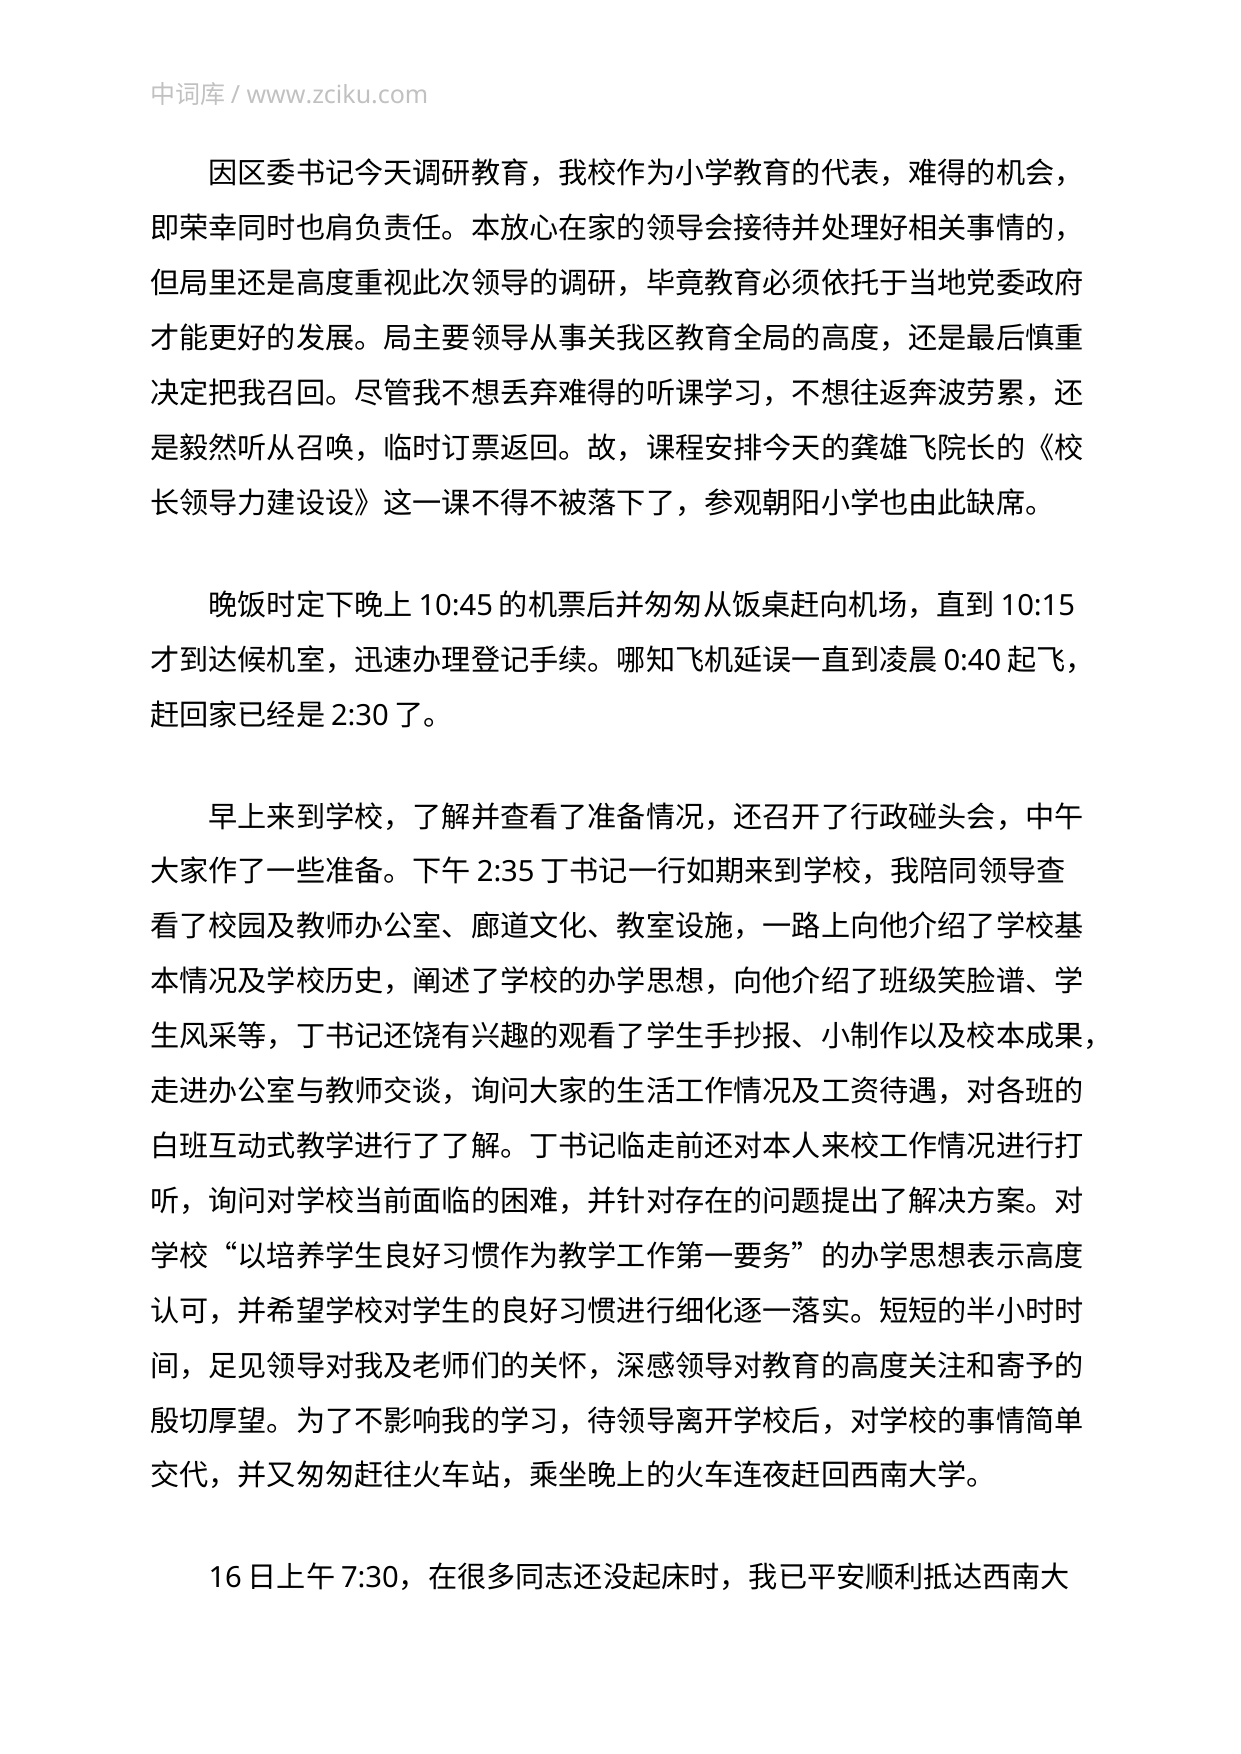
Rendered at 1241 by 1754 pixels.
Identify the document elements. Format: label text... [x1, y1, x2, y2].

text 因区委书记今天调研教育，我校作为小学教育的代表，难得的机会，即荣幸同时也肩负责任。本放心在家的领导会接待并处理好相关事情的，但局里还是高度重视此次领导的调研，毕竟教育必须依托于当地党委政府才能更好的发展。局主要领导从事关我区教育全局的高度，还是最后慎重决定把我召回。尽管我不想丢弃难得的听课学习，不想往返奔波劳累，还是毅然听从召唤，临时订票返回。故，课程安排今天的龚雄飞院长的《校长领导力建设设》这一课不得不被落下了，参观朝阳小学也由此缺席。 [150, 150, 1090, 522]
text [150, 1554, 1090, 1596]
text 晚饭时定下晚上10:45的机票后并匆匆从饭桌赶向机场，直到10:15才到达候机室，迅速办理登记手续。哪知飞机延误一直到凌晨0:40起飞，赶回家已经是2:30了。 [150, 581, 1090, 733]
text 早上来到学校，了解并查看了准备情况，还召开了行政碰头会，中午大家作了一些准备。下午2:35丁书记一行如期来到学校，我陪同领导查看了校园及教师办公室、廊道文化、教室设施，一路上向他介绍了学校基本情况及学校历史，阐述了学校的办学思想，向他介绍了班级笑脸谱、学生风采等，丁书记还饶有兴趣的观看了学生手抄报、小制作以及校本成果，走进办公室与教师交谈，询问大家的生活工作情况及工资待遇，对各班的白班互动式教学进行了了解。丁书记临走前还对本人来校工作情况进行打听，询问对学校当前面临的困难，并针对存在的问题提出了解决方案。对学校“以培养学生良好习惯作为教学工作第一要务”的办学思想表示高度认可，并希望学校对学生的良好习惯进行细化逐一落实。短短的半小时时间，足见领导对我及老师们的关怀，深感领导对教育的高度关注和寄予的殷切厚望。为了不影响我的学习，待领导离开学校后，对学校的事情简单交代，并又匆匆赶往火车站，乘坐晚上的火车连夜赶回西南大学。 [150, 793, 1090, 1494]
